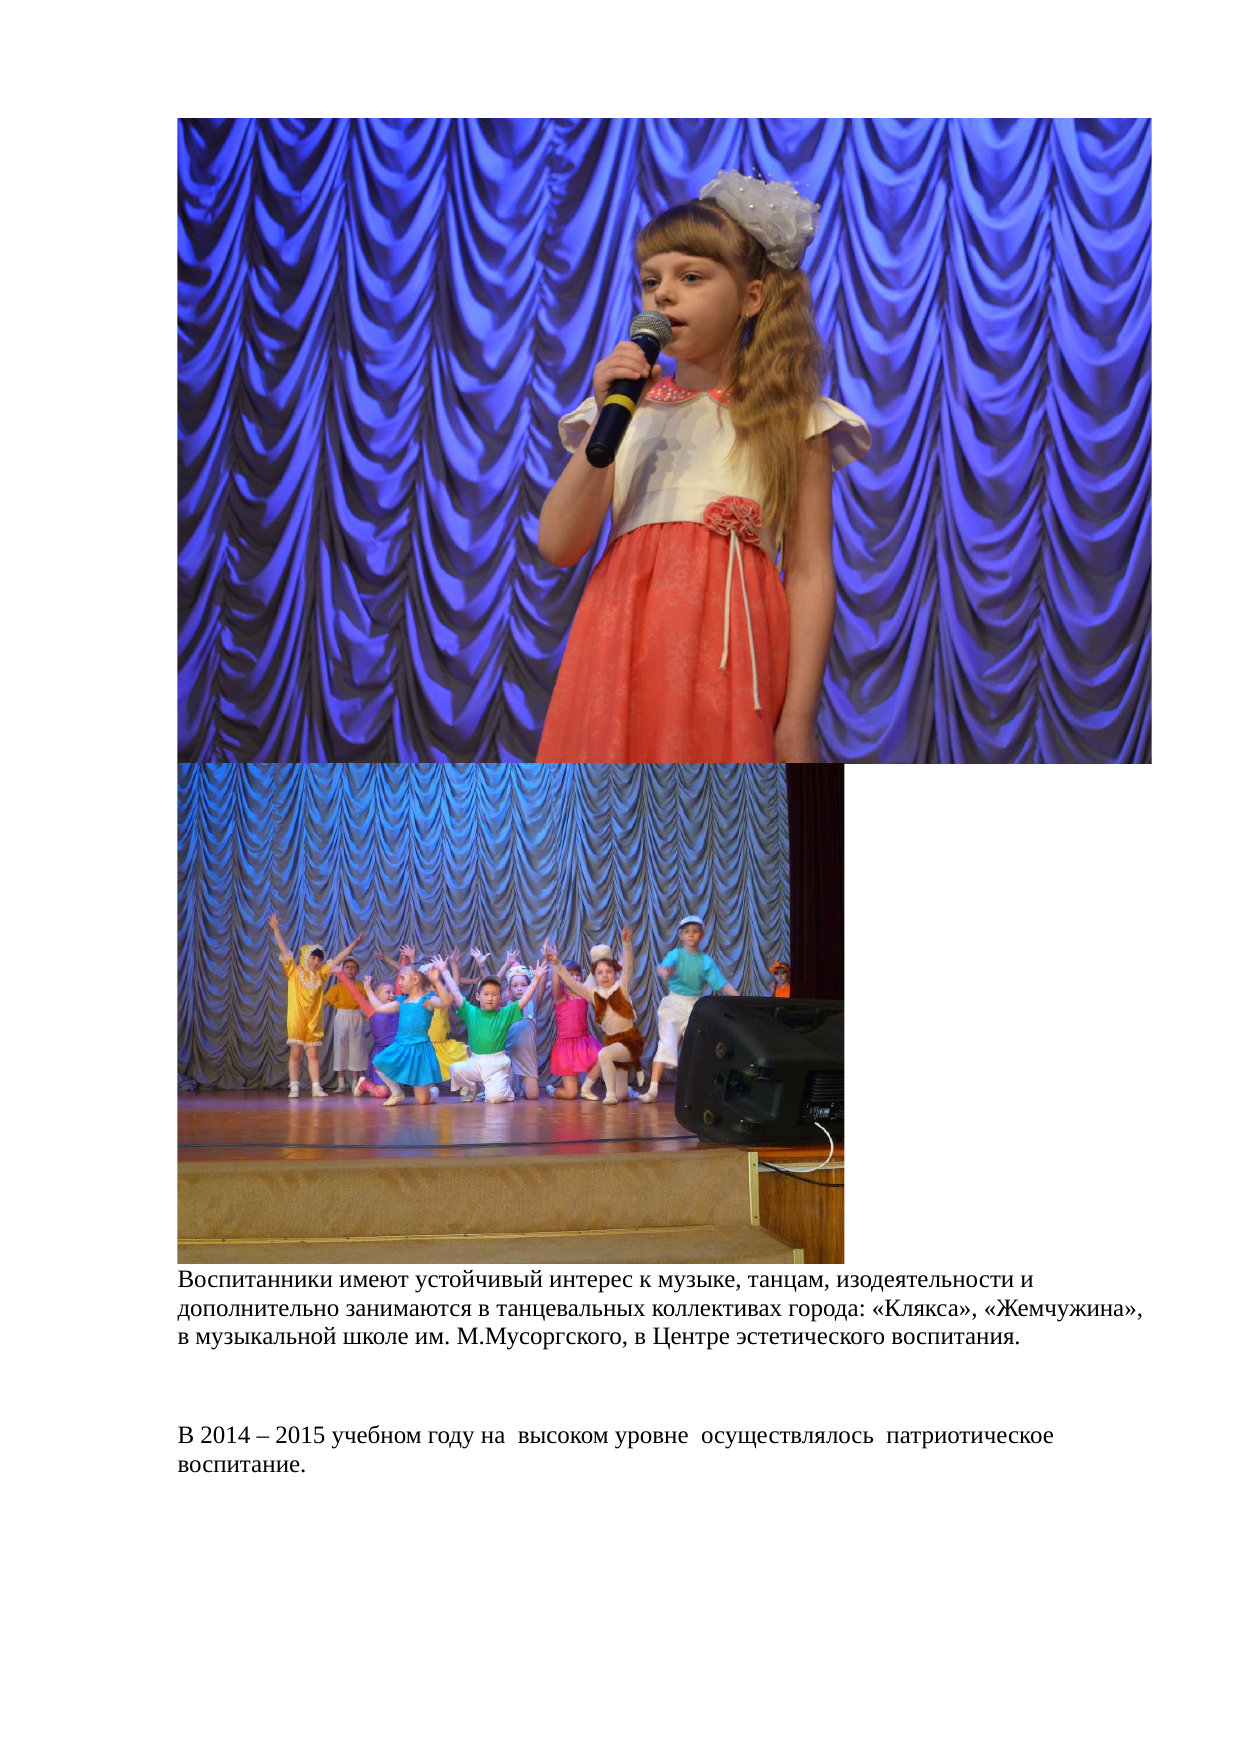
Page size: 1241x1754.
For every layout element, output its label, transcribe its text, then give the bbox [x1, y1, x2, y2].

text Воспитанники имеют устойчивый интерес к музыке, танцам, изодеятельности и дополнительно занимаются в танцевальных коллективах города: «Клякса», «Жемчужина», в музыкальной школе им. М.Мусоргского, в Центре эстетического воспитания. [177, 764, 1152, 1350]
text В 2014 – 2015 учебном году на высоком уровне осуществлялось патриотическое воспитание. [177, 1363, 1152, 1506]
picture [177, 118, 1152, 1264]
